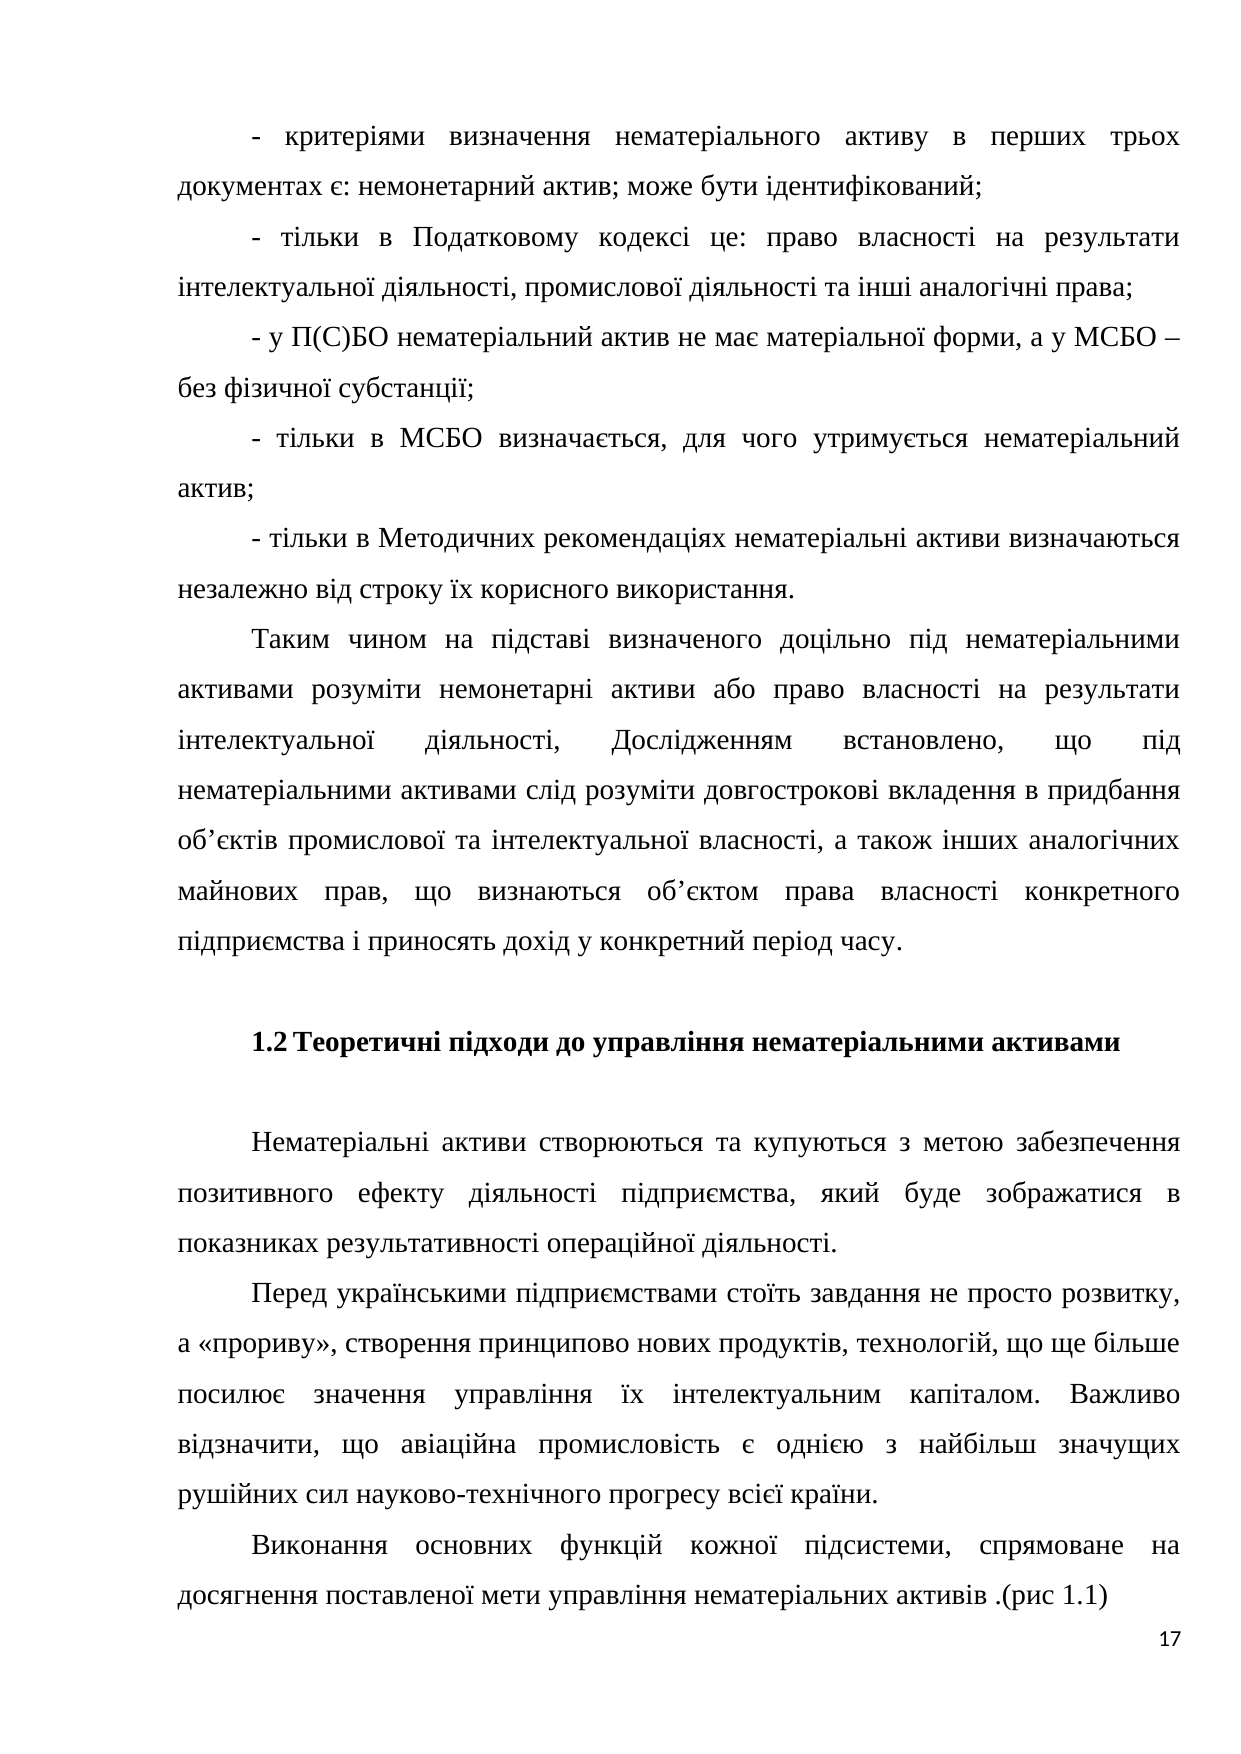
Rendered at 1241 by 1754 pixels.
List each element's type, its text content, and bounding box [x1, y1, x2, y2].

text - у П(С)БО нематеріальний актив не має матеріальної форми, а у МСБО – без фізичної субстанції; [177, 319, 1181, 403]
text 1.2 Теоретичні підходи до управління нематеріальними активами [177, 1024, 1181, 1057]
text - тільки в Методичних рекомендаціях нематеріальні активи визначаються незалежно від строку їх корисного використання. [177, 521, 1181, 604]
text - тільки в МСБО визначається, для чого утримується нематеріальний актив; [177, 420, 1181, 504]
text Нематеріальні активи створюються та купуються з метою забезпечення позитивного ефекту діяльності підприємства, який буде зображатися в показниках результативності операційної діяльності. [177, 1124, 1181, 1258]
text Перед українськими підприємствами стоїть завдання не просто розвитку, а «прориву», створення принципово нових продуктів, технологій, що ще більше посилює значення управління їх інтелектуальним капіталом. Важливо відзначити, що авіаційна промисловість є однією з найбільш значущих рушійних сил науково-технічного прогресу всієї країни. [177, 1275, 1181, 1510]
text - критеріями визначення нематеріального активу в перших трьох документах є: немонетарний актив; може бути ідентифікований; [177, 118, 1181, 202]
text Виконання основних функцій кожної підсистеми, спрямоване на досягнення поставленої мети управління нематеріальних активів .(рис 1.1) [177, 1527, 1181, 1611]
text - тільки в Податковому кодексі це: право власності на результати інтелектуальної діяльності, промислової діяльності та інші аналогічні права; [177, 219, 1181, 303]
text Таким чином на підставі визначеного доцільно під нематеріальними активами розуміти немонетарні активи або право власності на результати інтелектуальної діяльності, Дослідженням встановлено, що під нематеріальними активами слід розуміти довгострокові вкладення в придбання об’єктів промислової та інтелектуальної власності, а також інших аналогічних майнових прав, що визнаються об’єктом права власності конкретного підприємства і приносять дохід у конкретний період часу. [177, 621, 1181, 957]
